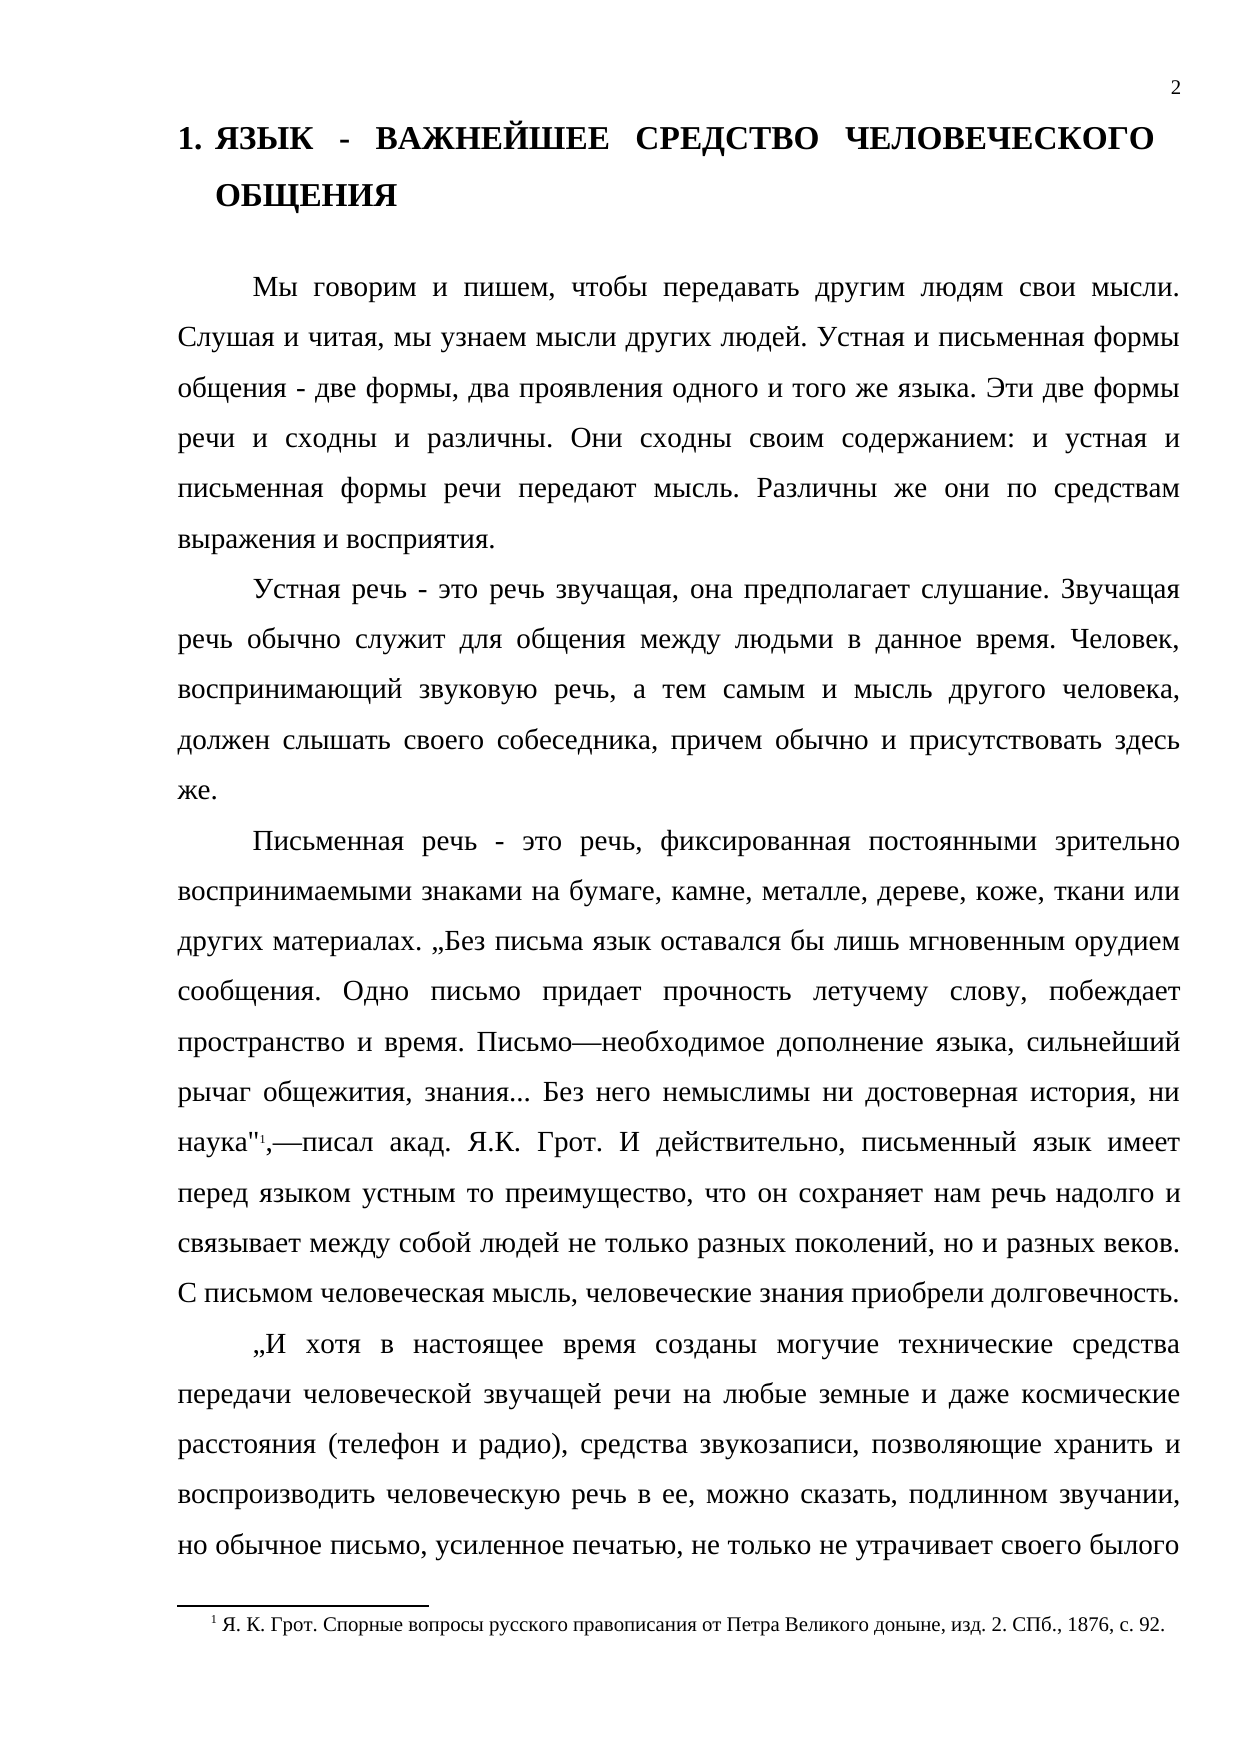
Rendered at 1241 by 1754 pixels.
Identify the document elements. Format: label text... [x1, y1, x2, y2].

text Мы говорим и пишем, чтобы передавать другим людям свои мысли. Слушая и читая, мы узнаем мысли других людей. Устная и письменная формы общения - две формы, два проявления одного и того же языка. Эти две формы речи и сходны и различны. Они сходны своим содержанием: и устная и письменная формы речи передают мысль. Различны же они по средствам выражения и восприятия. [177, 269, 1181, 554]
text Устная речь - это речь звучащая, она предполагает слушание. Звучащая речь обычно служит для общения между людьми в данное время. Человек, воспринимающий звуковую речь, а тем самым и мысль другого человека, должен слышать своего собеседника, причем обычно и присутствовать здесь же. [177, 571, 1181, 806]
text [177, 1326, 1181, 1561]
subtitle Язык - важнейшее средство человеческого общения [177, 118, 1181, 214]
text Письменная речь - это речь, фиксированная постоянными зрительно воспринимаемыми знаками на бумаге, камне, металле, дереве, коже, ткани или других материалах. „Без письма язык оставался бы лишь мгновенным орудием сообщения. Одно письмо придает прочность летучему слову, побеждает пространство и время. Письмо—необходимое дополнение языка, сильнейший рычаг общежития, знания... Без него немыслимы ни достоверная история, ни наука",—писал акад. Я.К. Грот. И действительно, письменный язык имеет перед языком устным то преимущество, что он сохраняет нам речь надолго и связывает между собой людей не только разных поколений, но и разных веков. С письмом человеческая мысль, человеческие знания приобрели долговечность. [177, 823, 1181, 1309]
